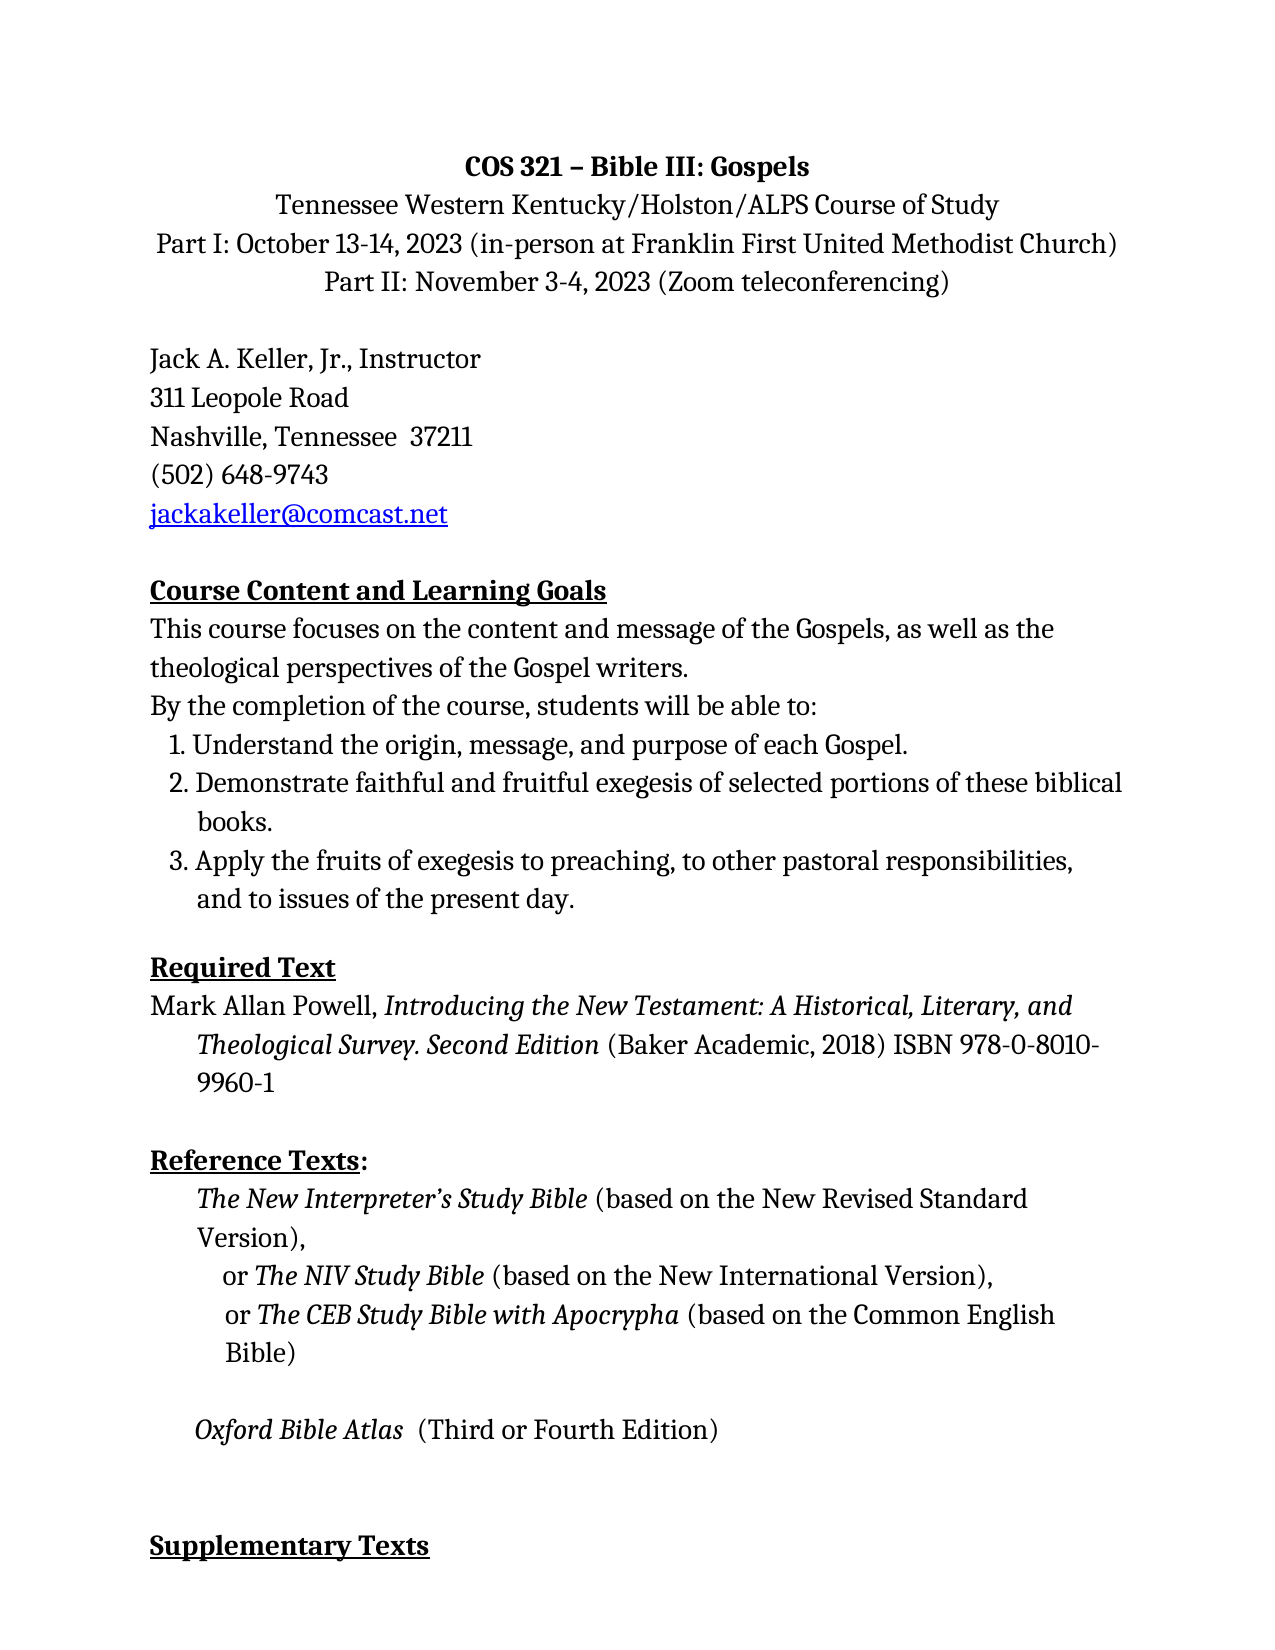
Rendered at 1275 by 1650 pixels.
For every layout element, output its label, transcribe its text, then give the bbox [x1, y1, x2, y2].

text This course focuses on the content and message of the Gospels, as well as the theological perspectives of the Gospel writers. [150, 612, 1125, 684]
text (502) 648-9743 [150, 458, 1125, 492]
text Nashville, Tennessee 37211 [150, 420, 1125, 453]
text or The NIV Study Bible (based on the New International Version), [150, 1259, 1125, 1293]
text Required Text [150, 951, 1125, 984]
text Reference Texts: [150, 1144, 1125, 1177]
text 311 Leopole Road [150, 381, 1125, 415]
text 2. Demonstrate faithful and fruitful exegesis of selected portions of these biblical books. [150, 767, 1125, 839]
text Mark Allan Powell, Introducing the New Testament: A Historical, Literary, and Theological Survey. Second Edition (Baker Academic, 2018) ISBN 978-0-8010-9960-1 [150, 989, 1125, 1100]
text By the completion of the course, students will be able to: [150, 689, 1125, 723]
text 3. Apply the fruits of exegesis to preaching, to other pastoral responsibilities, and to issues of the present day. [150, 844, 1125, 916]
text COS 321 – Bible III: Gospels [150, 150, 1125, 183]
text Part I: October 13-14, 2023 (in-person at Franklin First United Methodist Church) [150, 227, 1125, 261]
text jackakeller@comcast.net [150, 497, 1125, 530]
text 1. Understand the origin, message, and purpose of each Gospel. [150, 728, 1125, 762]
text or The CEB Study Bible with Apocrypha (based on the Common English Bible) [225, 1298, 1125, 1370]
text Tennessee Western Kentucky/Holston/ALPS Course of Study [150, 188, 1125, 222]
text Jack A. Keller, Jr., Instructor [150, 343, 1125, 376]
text The New Interpreter’s Study Bible (based on the New Revised Standard Version), [197, 1182, 1125, 1254]
text Supplementary Texts [150, 1529, 1125, 1563]
text Part II: November 3-4, 2023 (Zoom teleconferencing) [150, 266, 1125, 299]
text Course Content and Learning Goals [150, 574, 1125, 607]
text Oxford Bible Atlas (Third or Fourth Edition) [150, 1413, 1125, 1447]
